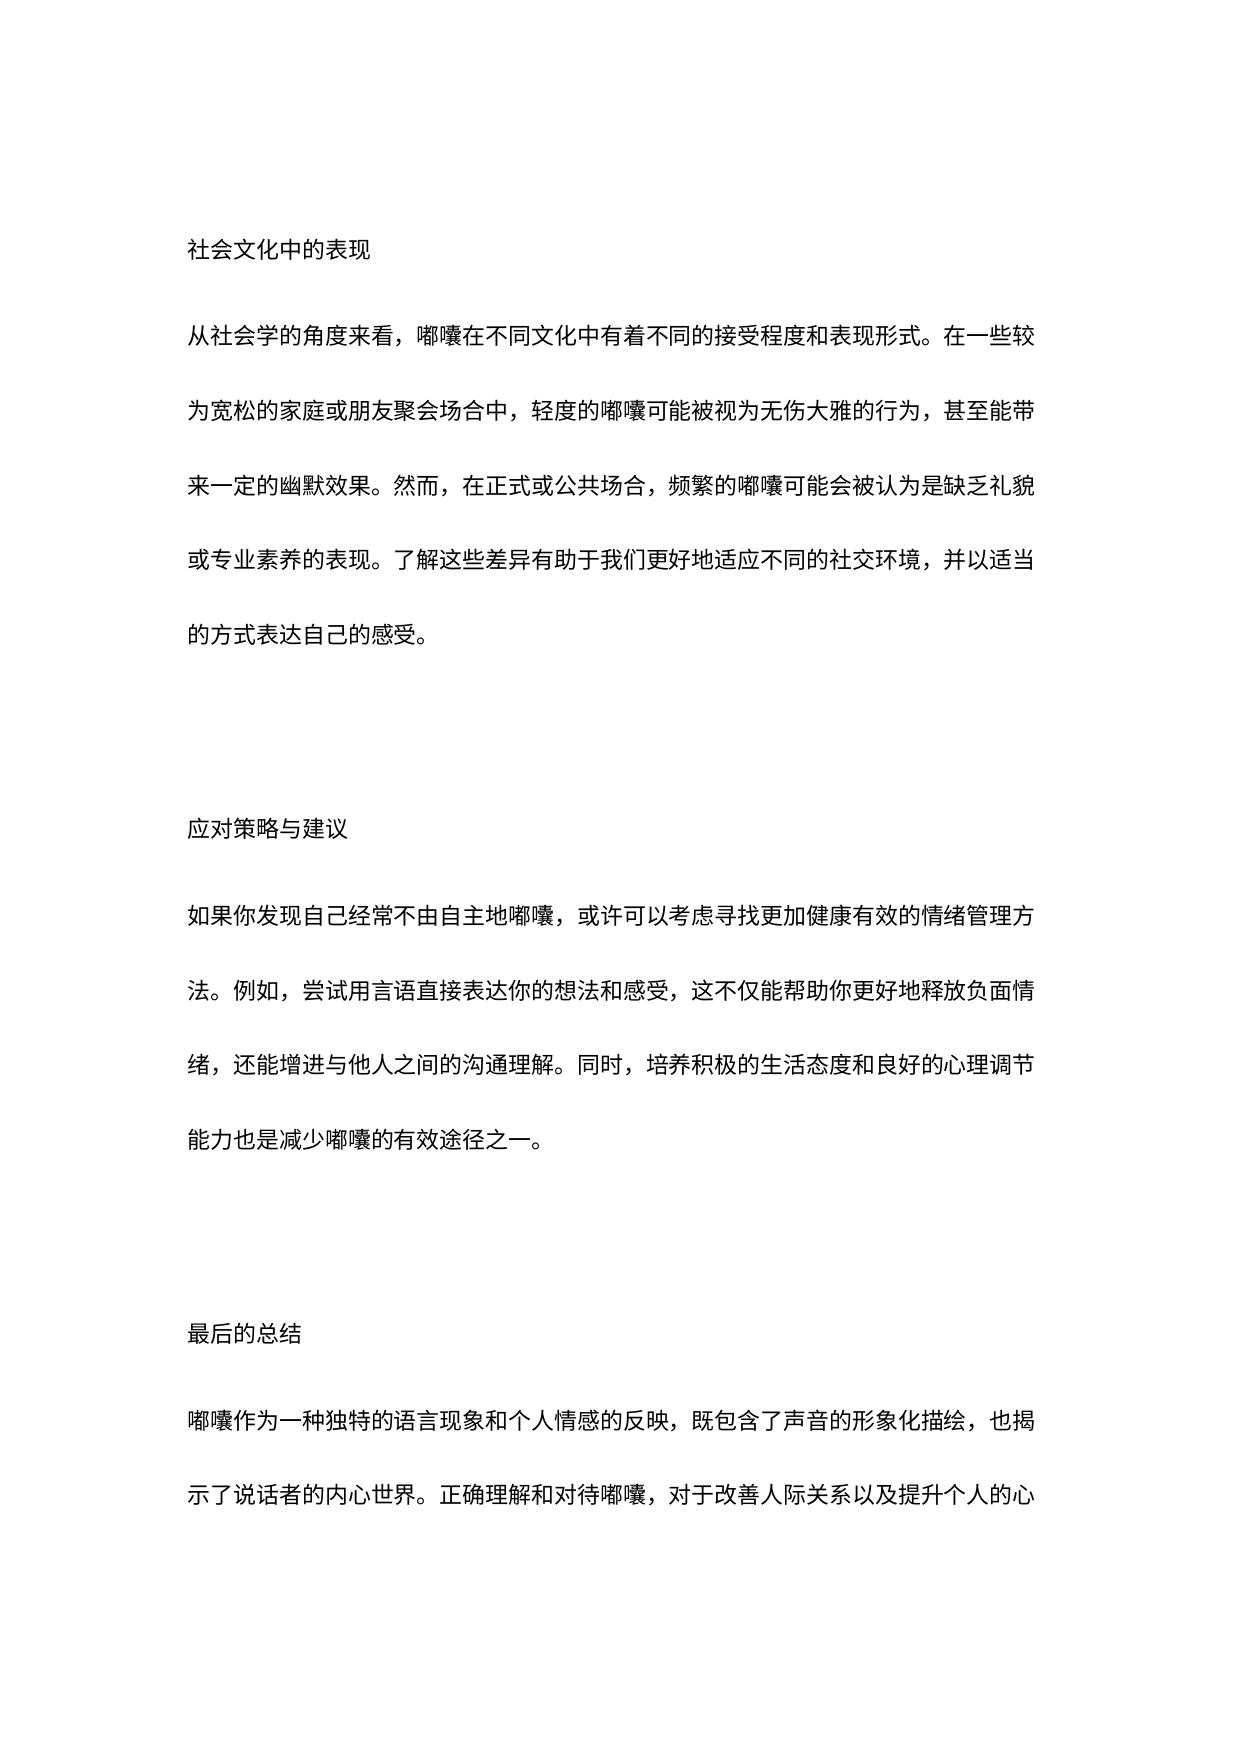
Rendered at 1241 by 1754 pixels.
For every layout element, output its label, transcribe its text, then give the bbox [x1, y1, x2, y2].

text 从社会学的角度来看，嘟囔在不同文化中有着不同的接受程度和表现形式。在一些较为宽松的家庭或朋友聚会场合中，轻度的嘟囔可能被视为无伤大雅的行为，甚至能带来一定的幽默效果。然而，在正式或公共场合，频繁的嘟囔可能会被认为是缺乏礼貌或专业素养的表现。了解这些差异有助于我们更好地适应不同的社交环境，并以适当的方式表达自己的感受。 [187, 302, 1053, 666]
text 应对策略与建议 [187, 795, 1053, 860]
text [187, 1387, 1053, 1527]
text 最后的总结 [187, 1300, 1053, 1365]
text 如果你发现自己经常不由自主地嘟囔，或许可以考虑寻找更加健康有效的情绪管理方法。例如，尝试用言语直接表达你的想法和感受，这不仅能帮助你更好地释放负面情绪，还能增进与他人之间的沟通理解。同时，培养积极的生活态度和良好的心理调节能力也是减少嘟囔的有效途径之一。 [187, 882, 1053, 1171]
text 社会文化中的表现 [187, 216, 1053, 281]
